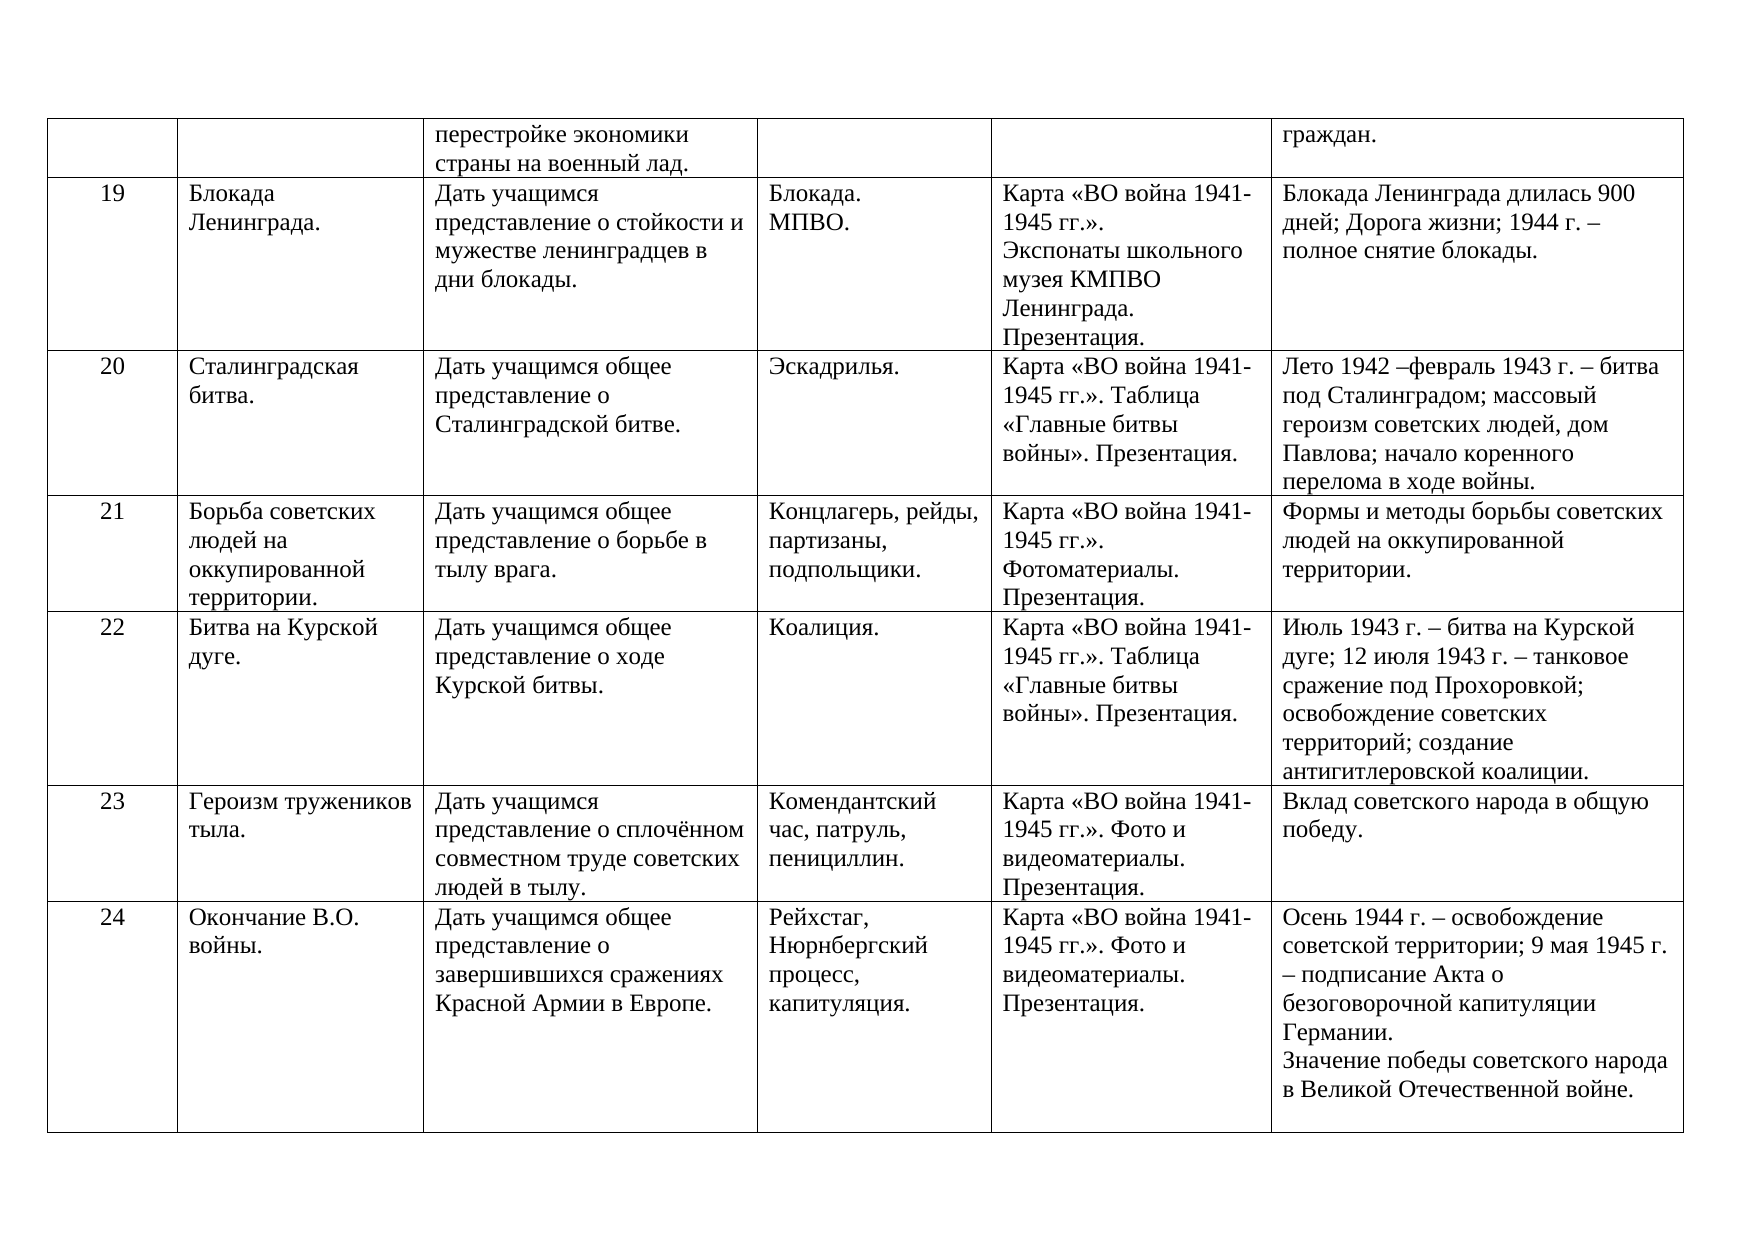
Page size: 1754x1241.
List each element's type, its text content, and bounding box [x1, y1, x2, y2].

table_cell Карта «ВО война 1941-1945 гг.». Фото и видеоматериалы. Презентация. [992, 902, 1271, 1132]
table_cell Сталинградская битва. [178, 351, 423, 495]
table_cell Концлагерь, рейды, партизаны, подпольщики. [758, 496, 991, 611]
table_cell 19 [48, 178, 177, 350]
table_cell Битва на Курской дуге. [178, 612, 423, 785]
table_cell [424, 119, 757, 177]
table_cell Блокада Ленинграда длилась 900 дней; Дорога жизни; 1944 г. – полное снятие блокады. [1272, 178, 1683, 350]
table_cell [758, 119, 991, 177]
table_cell Карта «ВО война 1941-1945 гг.». Таблица «Главные битвы войны». Презентация. [992, 351, 1271, 495]
table_cell Дать учащимся представление о сплочённом совместном труде советских людей в тылу. [424, 786, 757, 901]
table_cell Дать учащимся общее представление о завершившихся сражениях Красной Армии в Европе. [424, 902, 757, 1132]
table_cell 21 [48, 496, 177, 611]
table_cell Блокада. МПВО. [758, 178, 991, 350]
table_cell Дать учащимся общее представление о борьбе в тылу врага. [424, 496, 757, 611]
table_cell Карта «ВО война 1941-1945 гг.». Экспонаты школьного музея КМПВО Ленинграда. Презентация. [992, 178, 1271, 350]
table_cell Блокада Ленинграда. [178, 178, 423, 350]
table_cell Рейхстаг, Нюрнбергский процесс, капитуляция. [758, 902, 991, 1132]
table_cell Вклад советского народа в общую победу. [1272, 786, 1683, 901]
table_cell Формы и методы борьбы советских людей на оккупированной территории. [1272, 496, 1683, 611]
table_cell Дать учащимся общее представление о Сталинградской битве. [424, 351, 757, 495]
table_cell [1272, 119, 1683, 177]
table_cell Борьба советских людей на оккупированной территории. [178, 496, 423, 611]
table_cell 20 [48, 351, 177, 495]
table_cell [992, 119, 1271, 177]
table_cell Лето 1942 –февраль 1943 г. – битва под Сталинградом; массовый героизм советских людей, дом Павлова; начало коренного перелома в ходе войны. [1272, 351, 1683, 495]
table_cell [178, 119, 423, 177]
table_cell Карта «ВО война 1941-1945 гг.». Фото и видеоматериалы. Презентация. [992, 786, 1271, 901]
table_cell 23 [48, 786, 177, 901]
table_cell Комендантский час, патруль, пенициллин. [758, 786, 991, 901]
table_cell Карта «ВО война 1941-1945 гг.». Таблица «Главные битвы войны». Презентация. [992, 612, 1271, 785]
table_cell Коалиция. [758, 612, 991, 785]
table_cell Дать учащимся общее представление о ходе Курской битвы. [424, 612, 757, 785]
table_cell Окончание В.О. войны. [178, 902, 423, 1132]
table_cell Июль 1943 г. – битва на Курской дуге; 12 июля 1943 г. – танковое сражение под Прохоровкой; освобождение советских территорий; создание антигитлеровской коалиции. [1272, 612, 1683, 785]
table_cell 18 [48, 119, 177, 177]
table_cell Карта «ВО война 1941-1945 гг.». Фотоматериалы. Презентация. [992, 496, 1271, 611]
table_cell Героизм тружеников тыла. [178, 786, 423, 901]
table_cell 22 [48, 612, 177, 785]
table_cell 24 [48, 902, 177, 1132]
table_cell Осень 1944 г. – освобождение советской территории; 9 мая 1945 г. – подписание Акта о безоговорочной капитуляции Германии. Значение победы советского народа в Великой Отечественной войне. [1272, 902, 1683, 1132]
table_cell Эскадрилья. [758, 351, 991, 495]
table_cell Дать учащимся представление о стойкости и мужестве ленинградцев в дни блокады. [424, 178, 757, 350]
